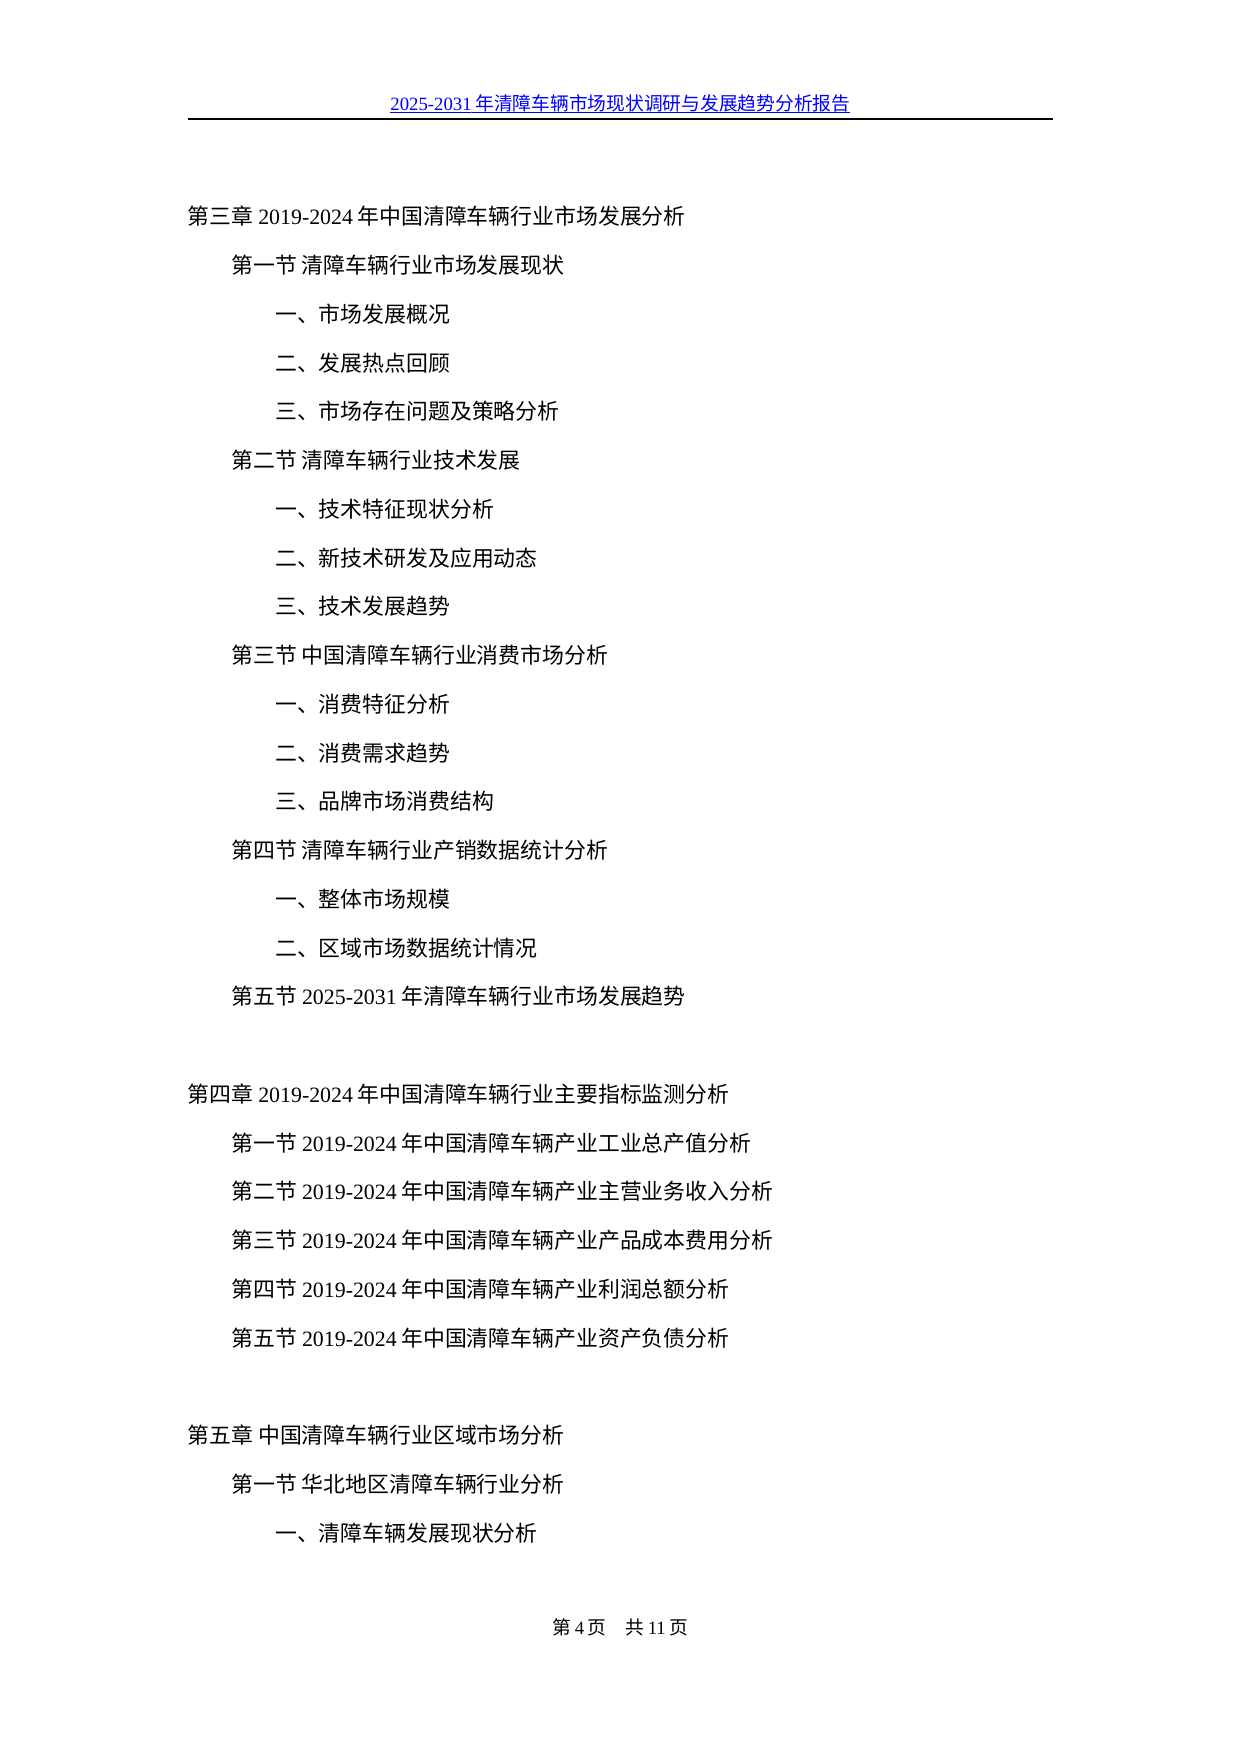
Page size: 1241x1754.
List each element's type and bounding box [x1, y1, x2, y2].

text [187, 150, 1053, 1548]
